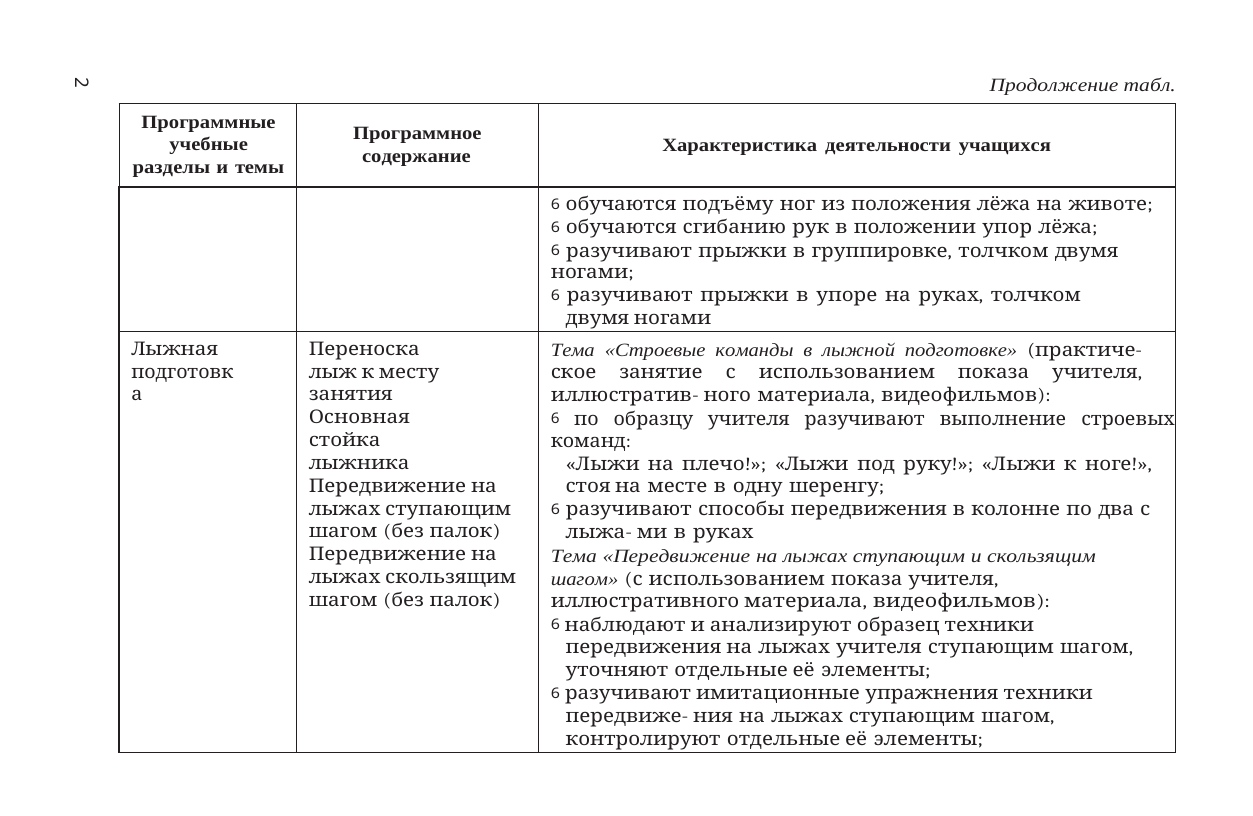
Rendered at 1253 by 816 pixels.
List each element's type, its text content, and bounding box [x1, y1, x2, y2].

table_cell Тема «Строевые команды в лыжной подготовке» (практиче- ское занятие с использованием показа учителя, иллюстратив- ного материала, видеофильмов): 6 по образцу учителя разучивают выполнение строевых команд: «Лыжи на плечо!»; «Лыжи под руку!»; «Лыжи к ноге!», стоя на месте в одну шеренгу; 6 разучивают способы передвижения в колонне по два с лыжа- ми в руках Тема «Передвижение на лыжах ступающим и скользящим шагом» (с использованием показа учителя, иллюстративного материала, видеофильмов): 6 наблюдают и анализируют образец техники передвижения на лыжах учителя ступающим шагом, уточняют отдельные её элементы; 6 разучивают имитационные упражнения техники передвиже- ния на лыжах ступающим шагом, контролируют отдельные её элементы; [539, 332, 1175, 751]
table_cell 6 обучаются подъёму ног из положения лёжа на животе; 6 обучаются сгибанию рук в положении упор лёжа; 6 разучивают прыжки в группировке, толчком двумя ногами; 6 разучивают прыжки в упоре на руках, толчком двумя ногами [539, 188, 1175, 331]
table_header Программное содержание [297, 104, 538, 186]
text Продолжение табл. [106, 74, 1176, 95]
table_cell Лыжная подготовка [120, 332, 296, 751]
table_header Программные учебные разделы и темы [120, 104, 296, 186]
table_header Характеристика деятельности учащихся [539, 104, 1175, 186]
table_cell Переноска лыж к месту занятия Основная стойка лыжника Передвижение на лыжах ступающим шагом (без палок) Передвижение на лыжах скользящим шагом (без палок) [297, 332, 538, 751]
table_cell [297, 188, 538, 331]
table_cell [120, 188, 296, 331]
